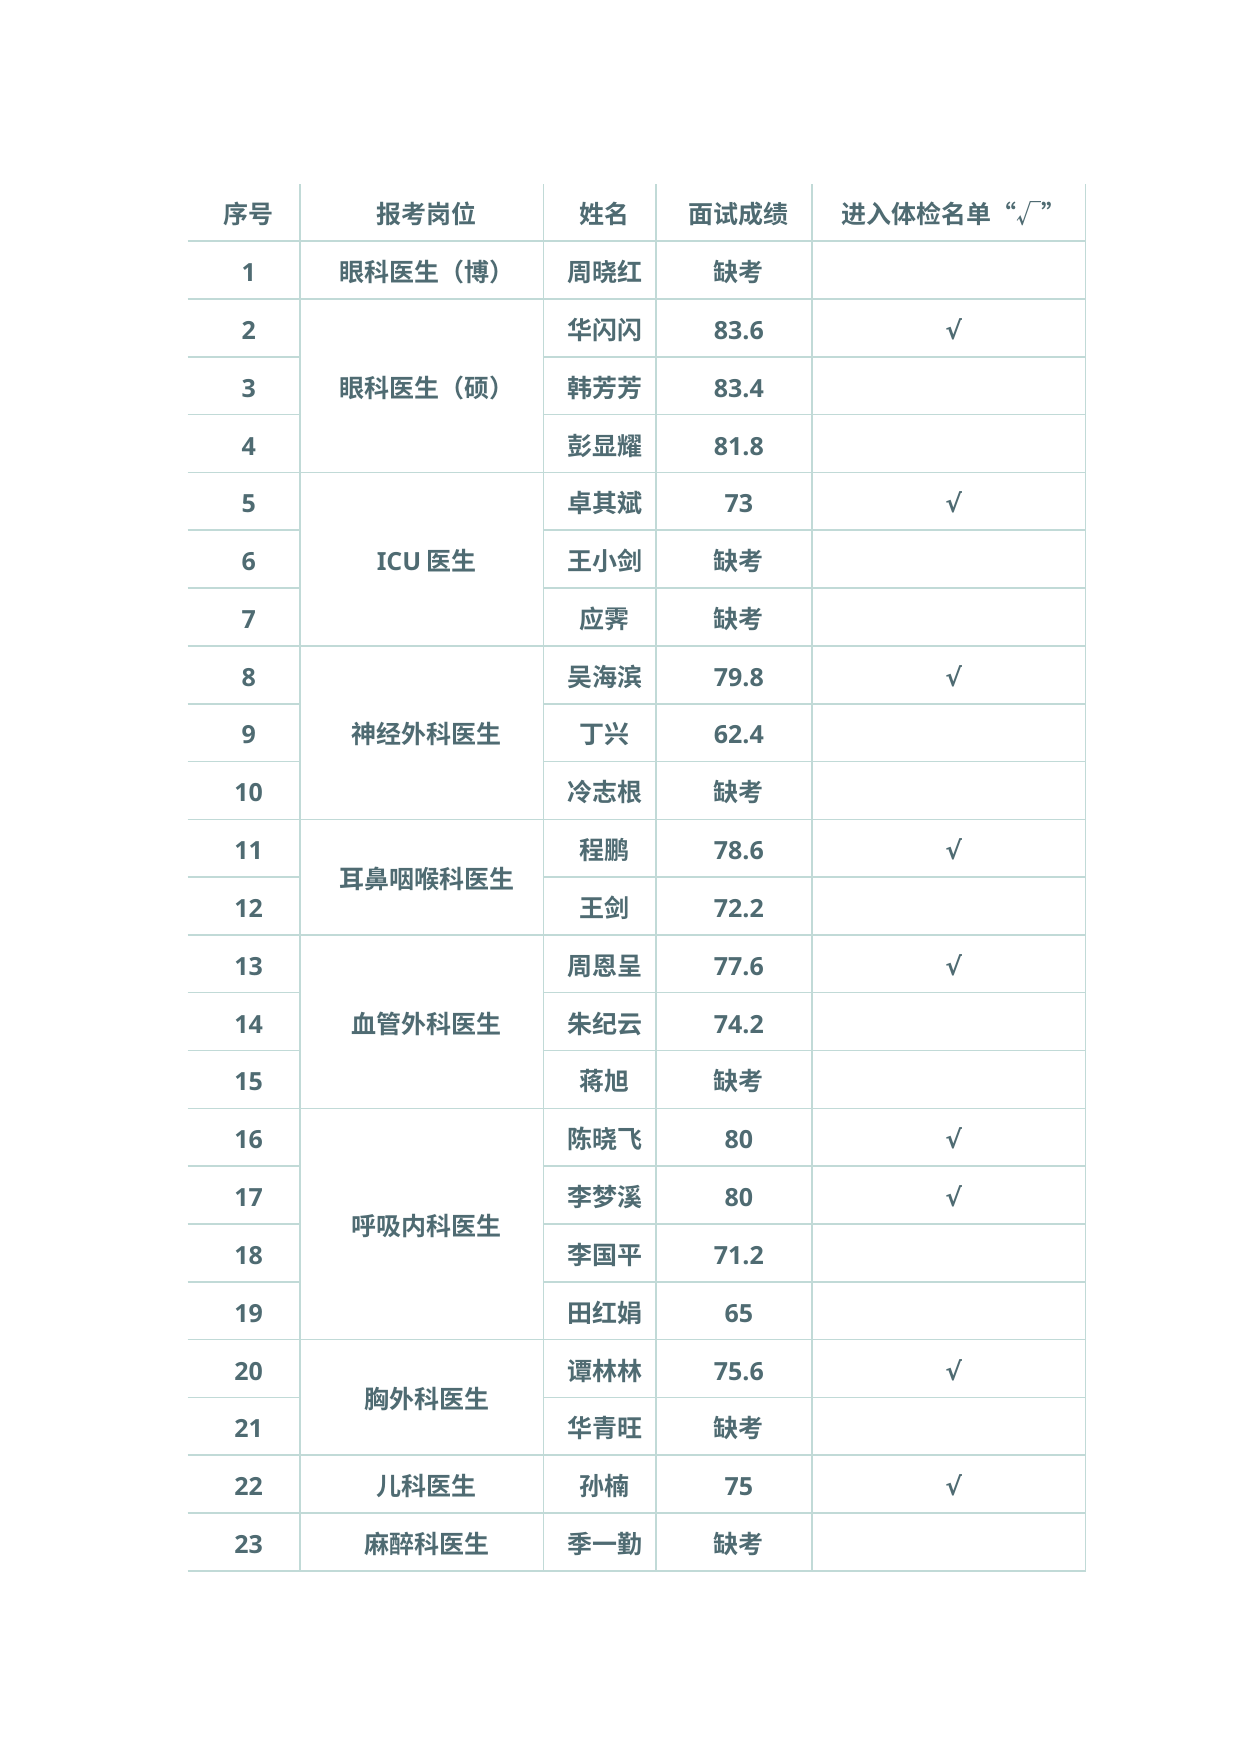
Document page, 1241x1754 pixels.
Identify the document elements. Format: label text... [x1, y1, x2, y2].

table_cell 20 [188, 1340, 299, 1397]
table_cell √ [813, 1109, 1085, 1165]
table_cell 王剑 [544, 878, 655, 934]
table_cell 缺考 [657, 242, 811, 298]
table_cell [813, 762, 1085, 818]
table_cell 13 [188, 936, 299, 992]
table_cell 李国平 [544, 1225, 655, 1281]
table_cell [813, 878, 1085, 934]
table_cell 71.2 [657, 1225, 811, 1281]
table_cell 72.2 [657, 878, 811, 934]
table_cell 10 [188, 762, 299, 818]
table_cell 4 [188, 415, 299, 472]
table_cell 血管外科医生 [301, 936, 543, 1107]
table_cell √ [813, 1456, 1085, 1512]
table_cell 23 [188, 1514, 299, 1570]
table_cell 80 [657, 1109, 811, 1165]
table_cell 卓其斌 [544, 473, 655, 529]
table_cell 1 [188, 242, 299, 298]
table_cell 蒋旭 [544, 1051, 655, 1107]
table_cell 季一勤 [544, 1514, 655, 1570]
table_cell 韩芳芳 [544, 358, 655, 414]
table_cell 胸外科医生 [301, 1340, 543, 1454]
table_cell 冷志根 [544, 762, 655, 818]
table_cell 21 [188, 1398, 299, 1454]
table_cell √ [813, 647, 1085, 703]
table_cell 65 [657, 1283, 811, 1339]
table_cell 孙楠 [544, 1456, 655, 1512]
table_header 序号 [188, 184, 299, 240]
table_cell √ [813, 300, 1085, 356]
table_cell 儿科医生 [301, 1456, 543, 1512]
table_cell 彭显耀 [544, 415, 655, 472]
table_cell √ [813, 820, 1085, 876]
table_cell 陈晓飞 [544, 1109, 655, 1165]
table_cell 呼吸内科医生 [301, 1109, 543, 1339]
table_cell 缺考 [657, 531, 811, 587]
table_cell 程鹏 [544, 820, 655, 876]
table_cell ICU医生 [301, 473, 543, 645]
table_cell 77.6 [657, 936, 811, 992]
table_cell 缺考 [657, 1051, 811, 1107]
table_cell 16 [188, 1109, 299, 1165]
table_cell 朱纪云 [544, 993, 655, 1050]
table_cell 62.4 [657, 705, 811, 761]
table_cell 9 [188, 705, 299, 761]
table_cell 3 [188, 358, 299, 414]
table_cell 19 [188, 1283, 299, 1339]
table_cell 79.8 [657, 647, 811, 703]
table_cell 耳鼻咽喉科医生 [301, 820, 543, 934]
table_cell 吴海滨 [544, 647, 655, 703]
table_cell [813, 1225, 1085, 1281]
table_cell 75.6 [657, 1340, 811, 1397]
table_cell 缺考 [657, 1398, 811, 1454]
table_cell 75 [657, 1456, 811, 1512]
table_header 姓名 [544, 184, 655, 240]
table_cell 22 [188, 1456, 299, 1512]
table_cell [813, 589, 1085, 645]
table_cell 田红娟 [544, 1283, 655, 1339]
table_cell [813, 531, 1085, 587]
table_cell 缺考 [657, 762, 811, 818]
table_cell 周恩呈 [544, 936, 655, 992]
table_header 进入体检名单“√” [813, 184, 1085, 240]
table_cell [813, 1514, 1085, 1570]
table_cell 王小剑 [544, 531, 655, 587]
table_cell [813, 1283, 1085, 1339]
table_cell 14 [188, 993, 299, 1050]
table_cell 17 [188, 1167, 299, 1223]
table_cell √ [813, 473, 1085, 529]
table_cell 缺考 [657, 589, 811, 645]
table_cell 6 [188, 531, 299, 587]
table_cell 83.4 [657, 358, 811, 414]
table_cell [813, 1051, 1085, 1107]
table_cell 12 [188, 878, 299, 934]
table_cell 神经外科医生 [301, 647, 543, 818]
table_cell [813, 415, 1085, 472]
table_cell 81.8 [657, 415, 811, 472]
table_cell 周晓红 [544, 242, 655, 298]
table_cell 18 [188, 1225, 299, 1281]
table_cell 15 [188, 1051, 299, 1107]
table_cell 2 [188, 300, 299, 356]
table_cell 眼科医生（博） [301, 242, 543, 298]
table_cell √ [813, 1167, 1085, 1223]
table_cell [813, 242, 1085, 298]
table_cell [813, 705, 1085, 761]
table_cell 73 [657, 473, 811, 529]
table_cell 谭林林 [544, 1340, 655, 1397]
table_header 面试成绩 [657, 184, 811, 240]
table_cell 7 [188, 589, 299, 645]
table_cell 78.6 [657, 820, 811, 876]
table_cell 11 [188, 820, 299, 876]
table_cell 74.2 [657, 993, 811, 1050]
table_cell 5 [188, 473, 299, 529]
table_cell [813, 358, 1085, 414]
table_cell √ [813, 936, 1085, 992]
table_header 报考岗位 [301, 184, 543, 240]
table_cell 缺考 [657, 1514, 811, 1570]
table_cell 80 [657, 1167, 811, 1223]
table_cell 83.6 [657, 300, 811, 356]
table_cell √ [813, 1340, 1085, 1397]
table_cell 麻醉科医生 [301, 1514, 543, 1570]
table_cell 华青旺 [544, 1398, 655, 1454]
table_cell 眼科医生（硕） [301, 300, 543, 472]
table_cell 李梦溪 [544, 1167, 655, 1223]
table_cell 丁兴 [544, 705, 655, 761]
table_cell [813, 1398, 1085, 1454]
table_cell 应霁 [544, 589, 655, 645]
table_cell 华闪闪 [544, 300, 655, 356]
table_cell [813, 993, 1085, 1050]
table_cell 8 [188, 647, 299, 703]
